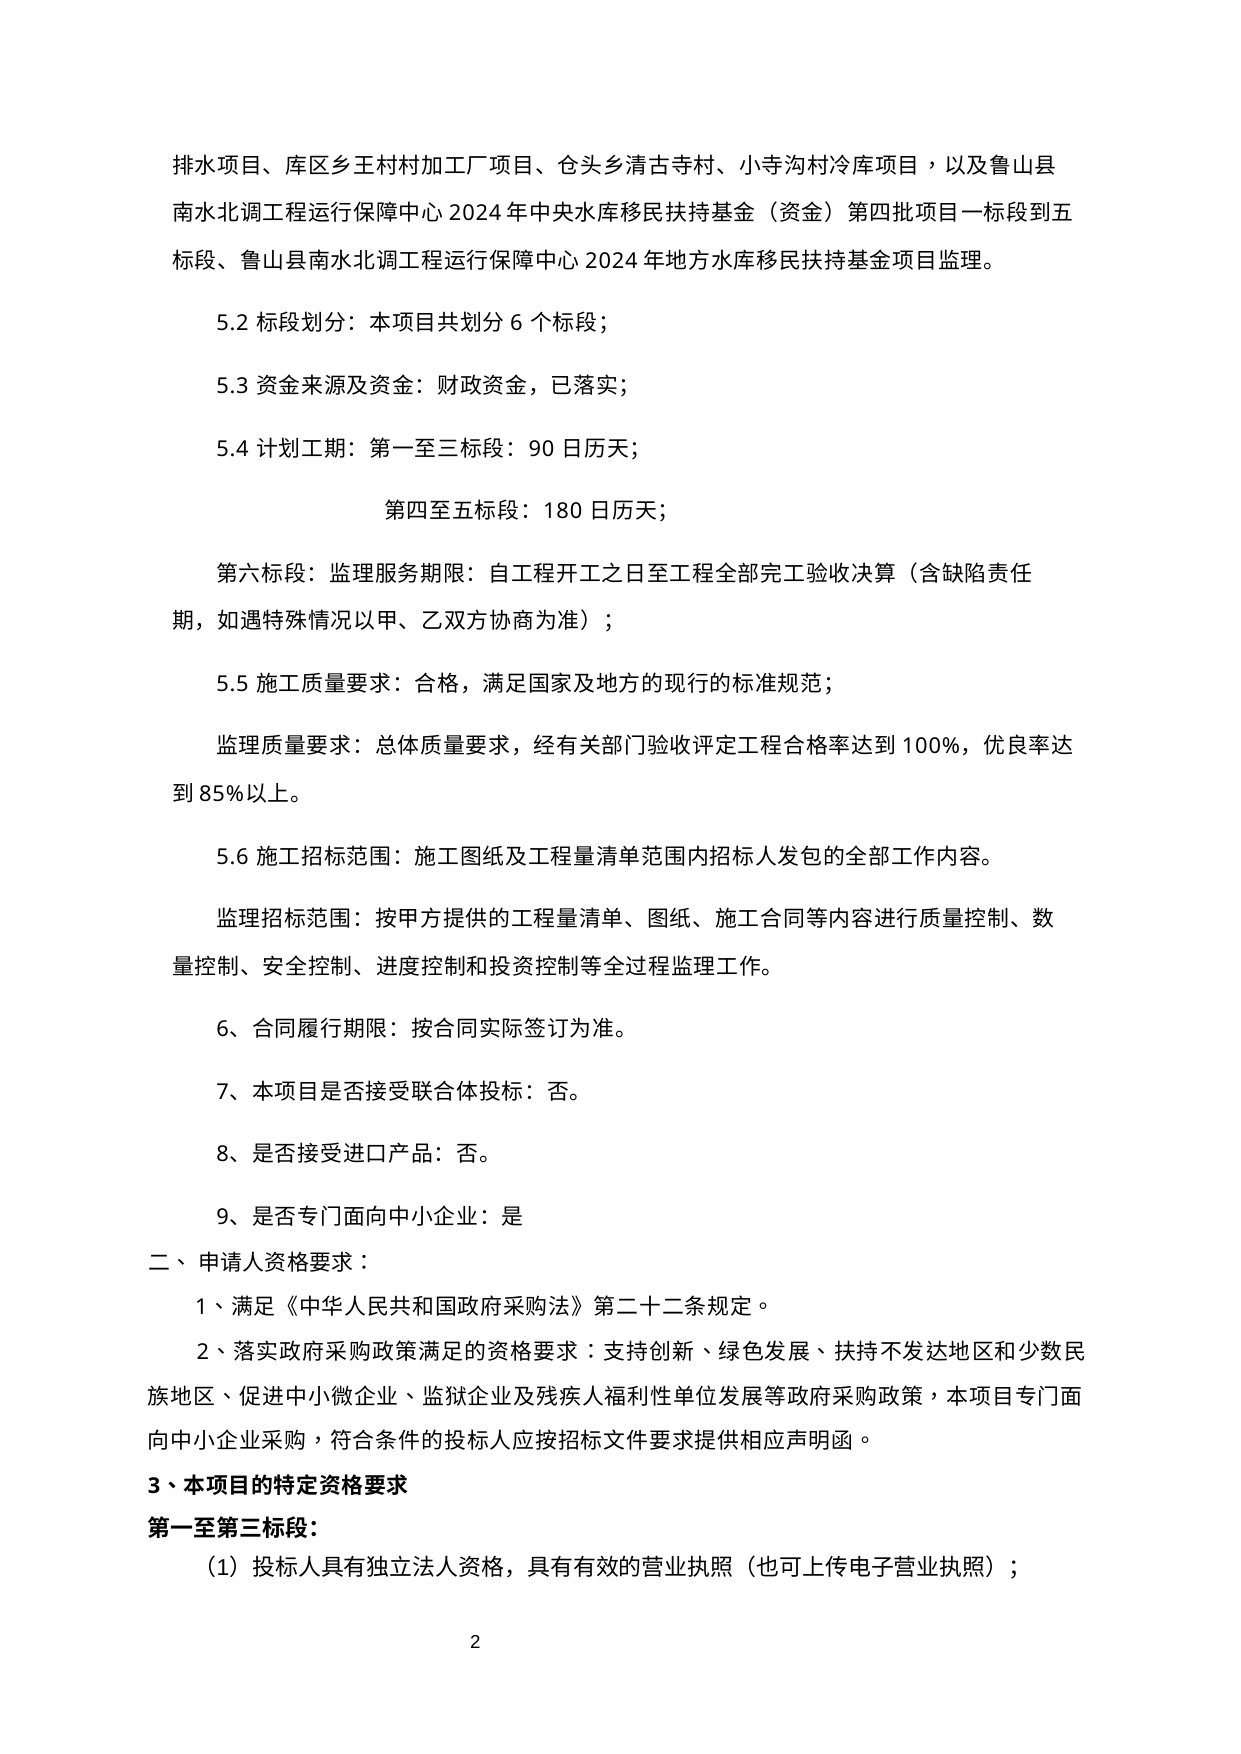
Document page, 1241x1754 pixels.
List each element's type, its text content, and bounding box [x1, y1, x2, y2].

text 2、落实政府采购政策满足的资格要求：支持创新、绿色发展、扶持不发达地区和少数民族地区、促进中小微企业、监狱企业及残疾人福利性单位发展等政府采购政策，本项目专门面向中小企业采购，符合条件的投标人应按招标文件要求提供相应声明函。 [148, 1336, 1093, 1455]
text 6、合同履行期限：按合同实际签订为准。 [172, 1011, 1075, 1043]
text 7、本项目是否接受联合体投标：否。 [172, 1074, 1075, 1106]
text 5.5 施工质量要求：合格，满足国家及地方的现行的标准规范； [172, 666, 1075, 698]
text （1）投标人具有独立法人资格，具有有效的营业执照（也可上传电子营业执照）； [148, 1554, 1093, 1581]
text 5.4 计划工期：第一至三标段：90 日历天； [172, 431, 1075, 462]
text 1、满足《中华人民共和国政府采购法》第二十二条规定。 [148, 1291, 1093, 1321]
text 第六标段：监理服务期限：自工程开工之日至工程全部完工验收决算（含缺陷责任期，如遇特殊情况以甲、乙双方协商为准）； [172, 556, 1075, 635]
text 监理质量要求：总体质量要求，经有关部门验收评定工程合格率达到100%，优良率达到85%以上。 [172, 728, 1075, 808]
text 9、是否专门面向中小企业：是 [172, 1199, 1075, 1231]
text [172, 148, 1075, 274]
text 3、本项目的特定资格要求 [148, 1470, 1093, 1500]
text 5.3 资金来源及资金：财政资金，已落实； [172, 368, 1075, 400]
text 第四至五标段：180 日历天； [172, 493, 1075, 525]
text 第一至第三标段： [148, 1515, 1093, 1541]
text 5.6 施工招标范围：施工图纸及工程量清单范围内招标人发包的全部工作内容。 [172, 839, 1075, 870]
text 8、是否接受进口产品：否。 [172, 1136, 1075, 1168]
text 5.2 标段划分：本项目共划分6 个标段； [172, 305, 1075, 337]
text 二、 申请人资格要求： [148, 1247, 1093, 1276]
text 监理招标范围：按甲方提供的工程量清单、图纸、施工合同等内容进行质量控制、数量控制、安全控制、进度控制和投资控制等全过程监理工作。 [172, 901, 1075, 980]
